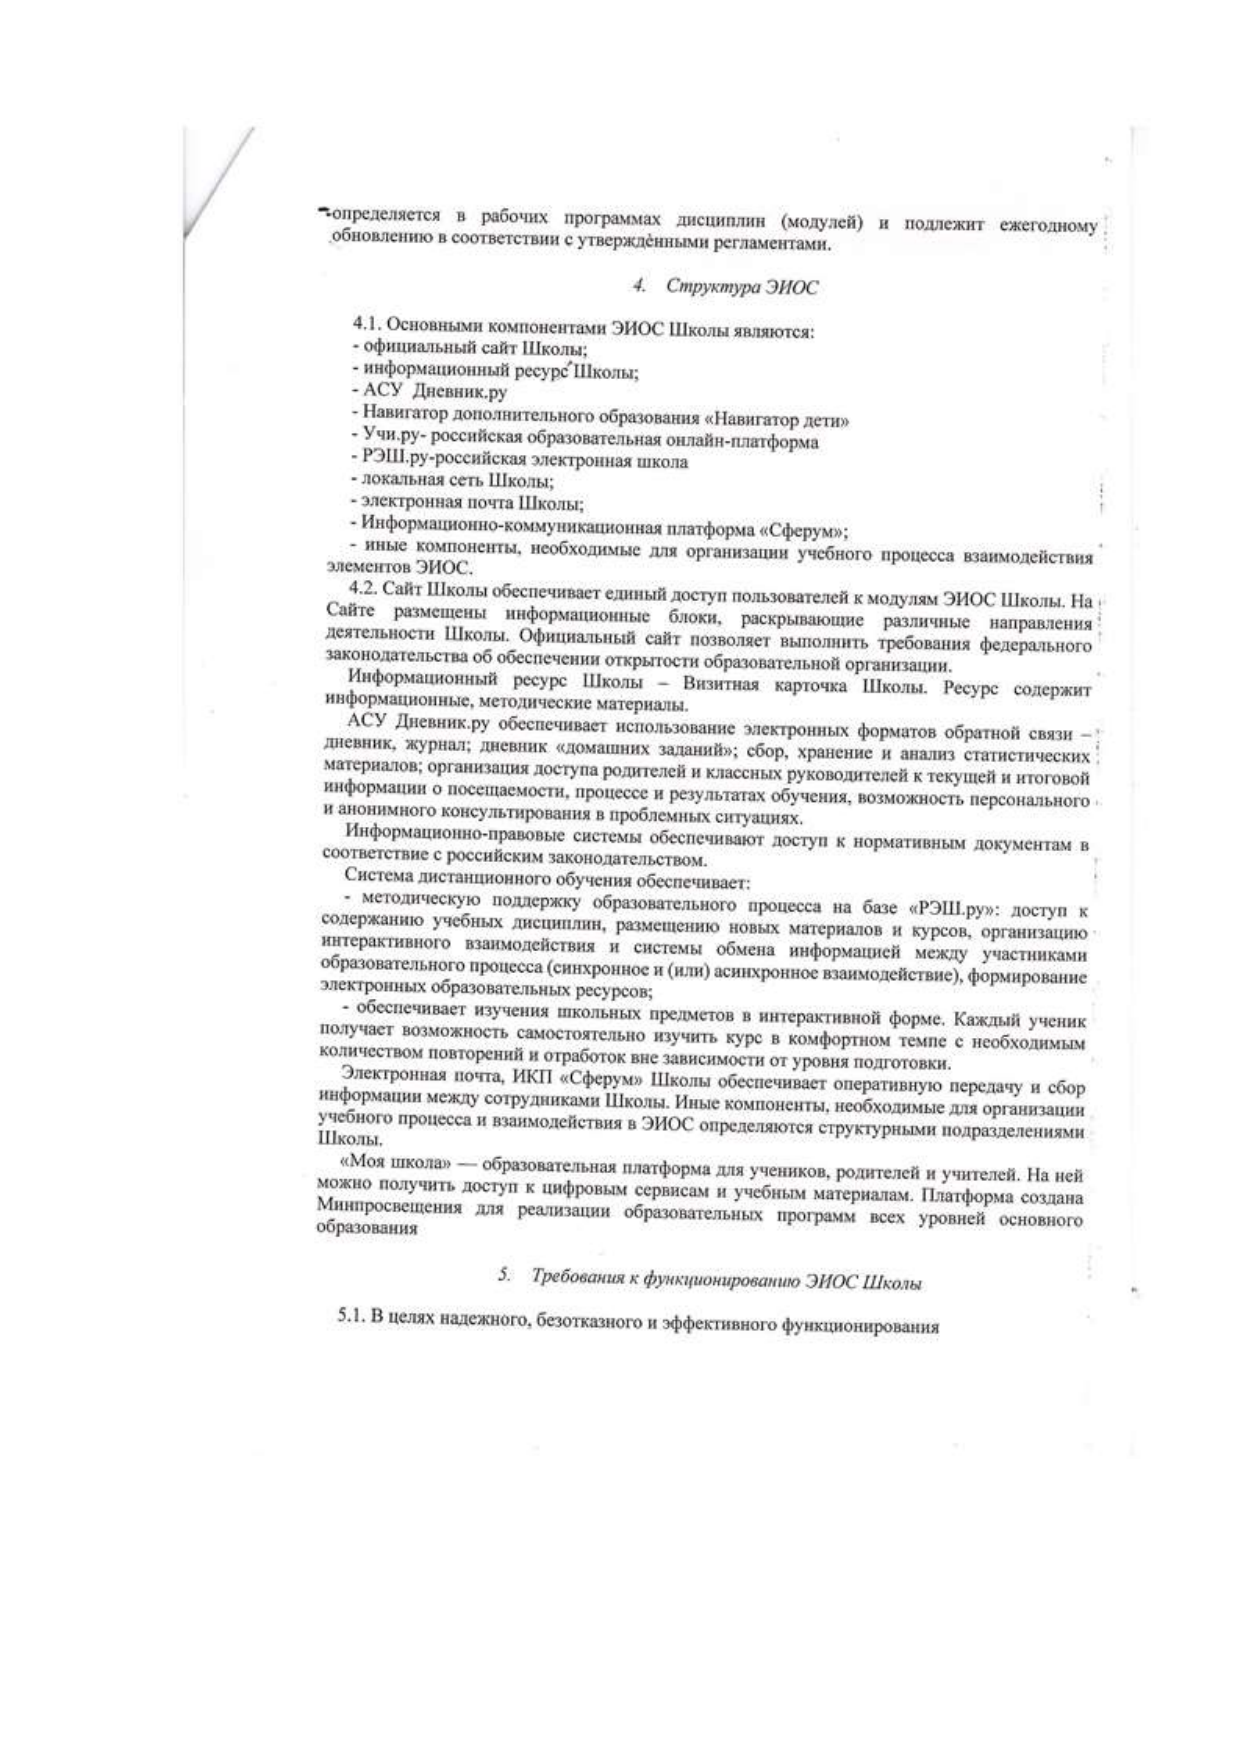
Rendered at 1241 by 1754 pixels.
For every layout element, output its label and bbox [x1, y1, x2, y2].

picture [177, 118, 1151, 1459]
